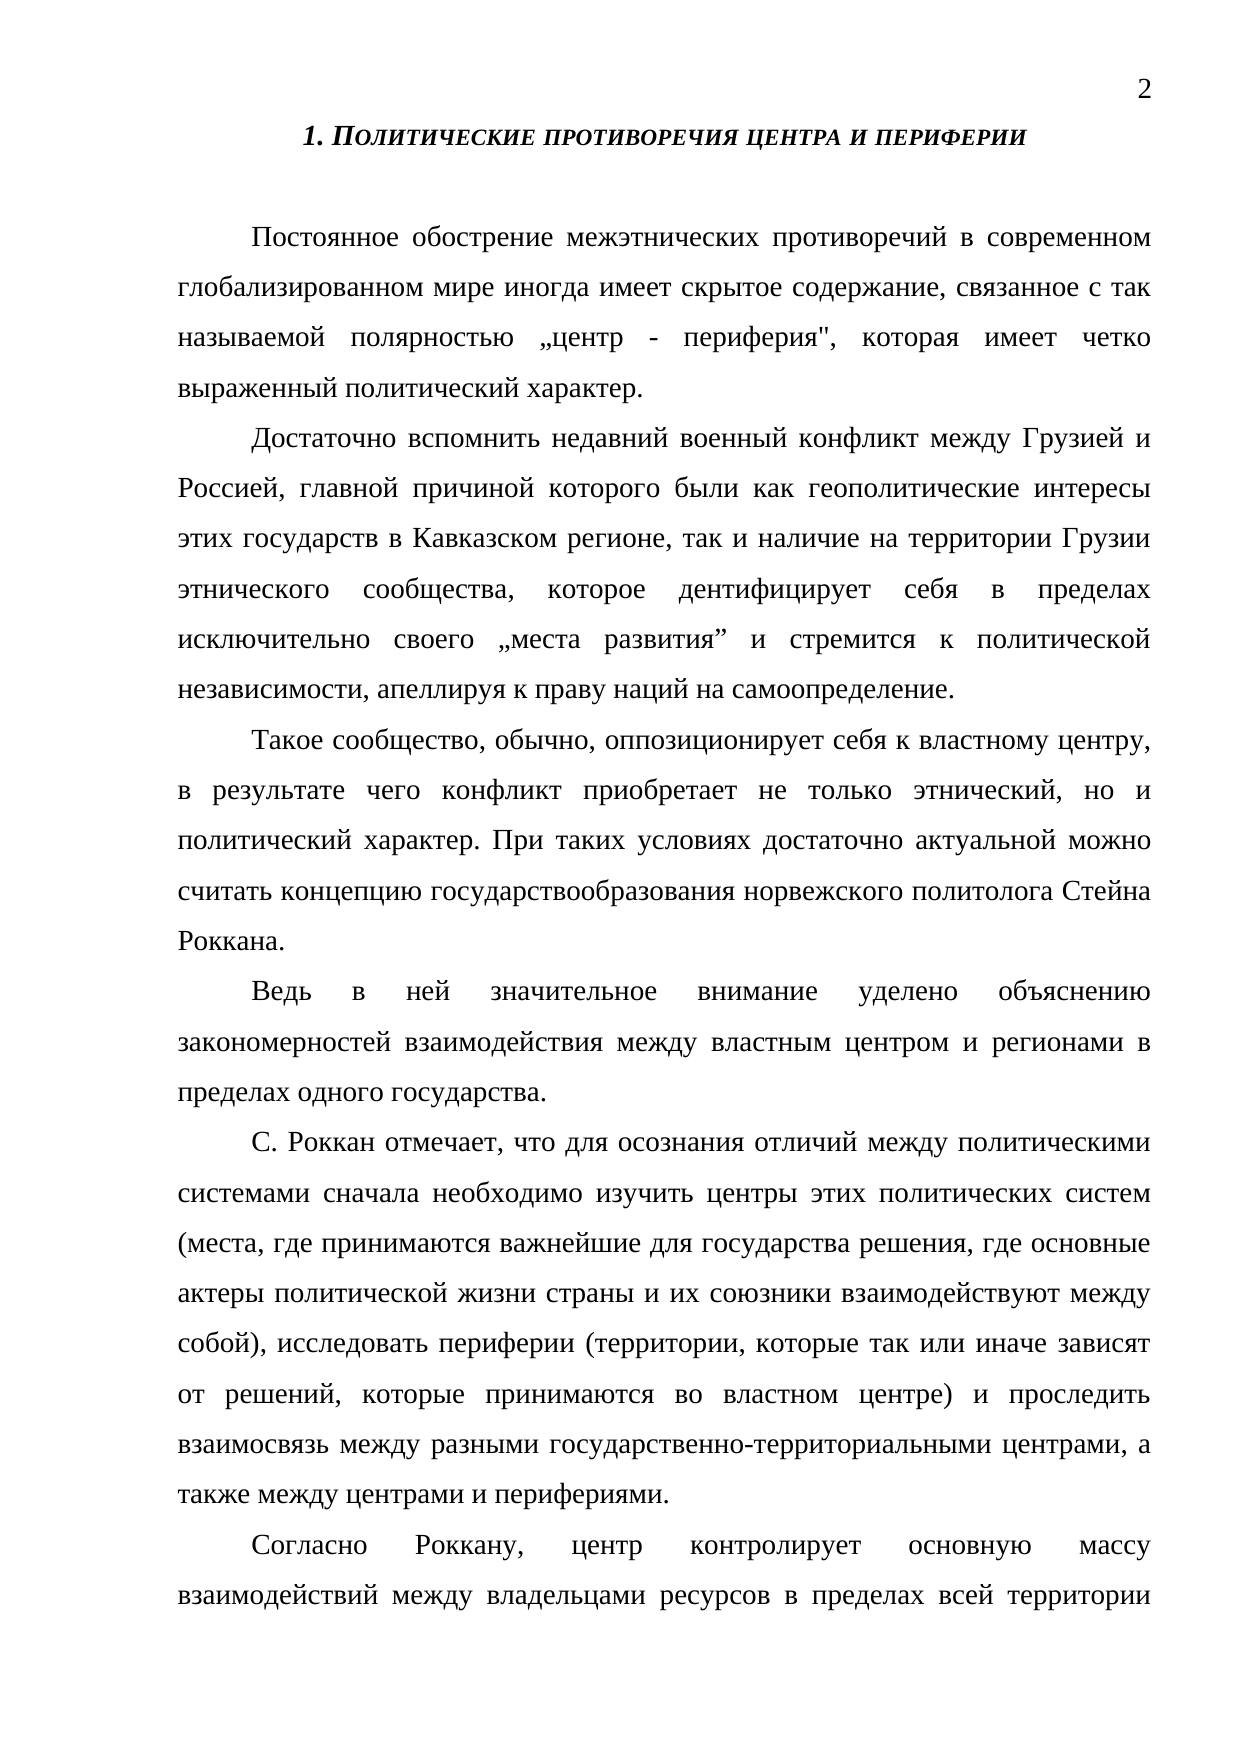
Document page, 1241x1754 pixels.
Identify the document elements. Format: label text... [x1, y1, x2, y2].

text С. Роккан отмечает, что для осознания отличий между политическими системами сначала необходимо изучить центры этих политических систем (места, где принимаются важнейшие для государства решения, где основные актеры политической жизни страны и их союзники взаимодействуют между собой), исследовать периферии (территории, которые так или иначе зависят от решений, которые принимаются во властном центре) и проследить взаимосвязь между разными государственно-территориальными центрами, а также между центрами и перифериями. [177, 1124, 1152, 1510]
text Ведь в ней значительное внимание уделено объяснению закономерностей взаимодействия между властным центром и регионами в пределах одного государства. [177, 973, 1152, 1108]
text Такое сообщество, обычно, оппозиционирует себя к властному центру, в результате чего конфликт приобретает не только этнический, но и политический характер. При таких условиях достаточно актуальной можно считать концепцию государствообразования норвежского политолога Стейна Роккана. [177, 722, 1152, 957]
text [177, 1527, 1152, 1611]
subtitle 1. Политические противоречия центра и периферии [177, 118, 1152, 152]
text Постоянное обострение межэтнических противоречий в современном глобализированном мире иногда имеет скрытое содержание, связанное с так называемой полярностью „центр - периферия", которая имеет четко выраженный политический характер. [177, 219, 1152, 403]
text Достаточно вспомнить недавний военный конфликт между Грузией и Россией, главной причиной которого были как геополитические интересы этих государств в Кавказском регионе, так и наличие на территории Грузии этнического сообщества, которое дентифицирует себя в пределах исключительно своего „места развития” и стремится к политической независимости, апеллируя к праву наций на самоопределение. [177, 420, 1152, 705]
